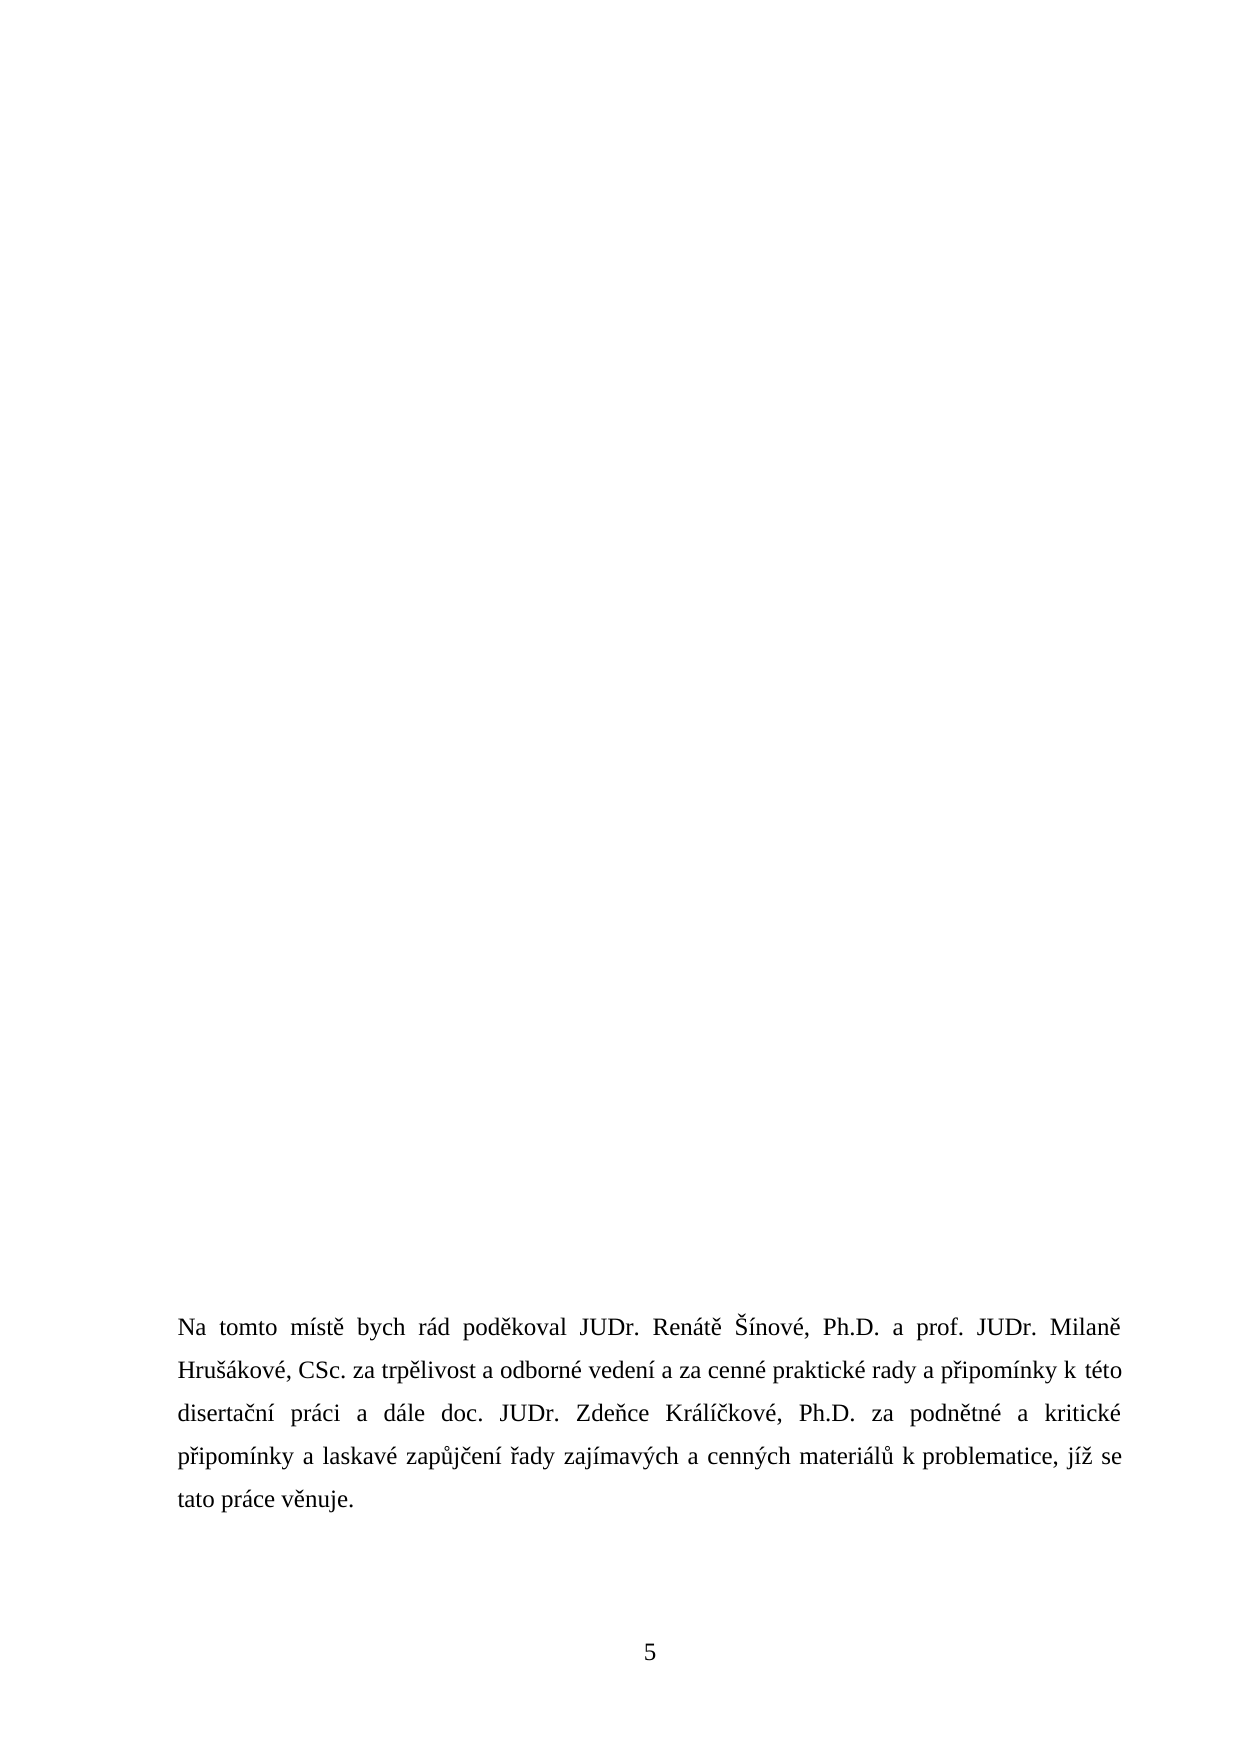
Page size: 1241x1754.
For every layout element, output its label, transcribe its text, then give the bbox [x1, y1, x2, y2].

text Na tomto místě bych rád poděkoval JUDr. Renátě Šínové, Ph.D. a prof. JUDr. Milaně Hrušákové, CSc. za trpělivost a odborné vedení a za cenné praktické rady a připomínky k této disertační práci a dále doc. JUDr. Zdeňce Králíčkové, Ph.D. za podnětné a kritické připomínky a laskavé zapůjčení řady zajímavých a cenných materiálů k problematice, jíž se tato práce věnuje. [177, 1312, 1122, 1513]
